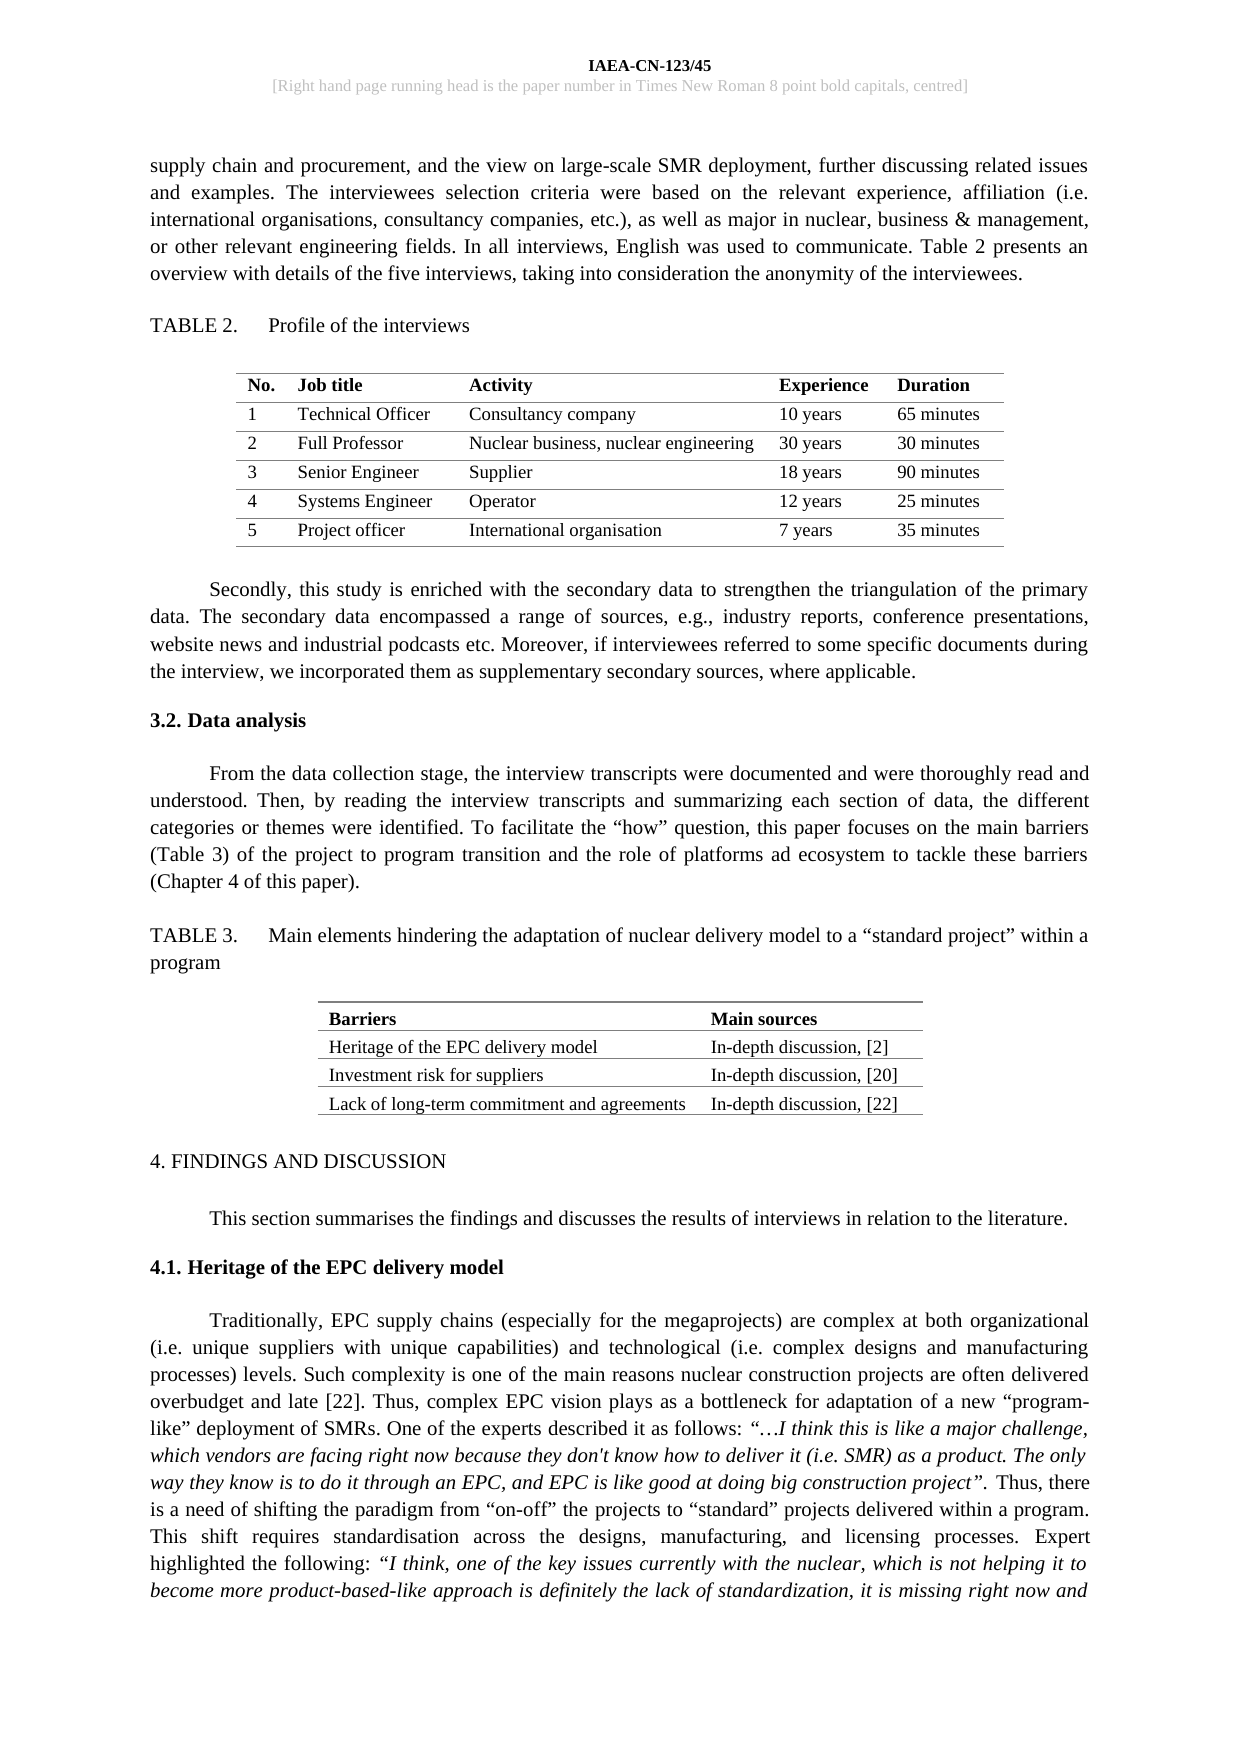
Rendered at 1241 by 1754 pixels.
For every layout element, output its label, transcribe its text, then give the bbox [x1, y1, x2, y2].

text Secondly, this study is enriched with the secondary data to strengthen the triangulation of the primary data. The secondary data encompassed a range of sources, e.g., industry reports, conference presentations, website news and industrial podcasts etc. Moreover, if interviewees referred to some specific documents during the interview, we incorporated them as supplementary secondary sources, where applicable. [150, 574, 1090, 683]
table_cell 7 years [768, 519, 886, 546]
table_header Main sources [699, 1003, 923, 1029]
subtitle Heritage of the EPC delivery model [150, 1254, 1090, 1279]
subtitle findings and discussion [150, 1144, 1090, 1173]
table_cell Nuclear business, nuclear engineering [458, 432, 768, 460]
table_cell 25 minutes [886, 490, 1004, 517]
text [150, 150, 1090, 285]
table_cell 90 minutes [886, 461, 1004, 488]
table_cell Senior Engineer [286, 461, 458, 488]
subtitle Data analysis [150, 708, 1090, 733]
table_cell Project officer [286, 519, 458, 546]
table_cell 35 minutes [886, 519, 1004, 546]
table_header Job title [286, 374, 458, 402]
table_cell 12 years [768, 490, 886, 517]
table_cell Systems Engineer [286, 490, 458, 517]
table_cell International organisation [458, 519, 768, 546]
table_cell 4 [236, 490, 286, 517]
table_cell Supplier [458, 461, 768, 488]
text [150, 1304, 1090, 1602]
text TABLE 2. Profile of the interviews [150, 312, 1090, 337]
table_cell Heritage of the EPC delivery model [318, 1031, 699, 1058]
table_cell 1 [236, 403, 286, 431]
table_header Experience [768, 374, 886, 402]
table_cell Investment risk for suppliers [318, 1059, 699, 1086]
table_cell In-depth discussion, [2] [699, 1031, 923, 1058]
table_cell 5 [236, 519, 286, 546]
table_header Duration [886, 374, 1004, 402]
table_cell 30 years [768, 432, 886, 460]
text From the data collection stage, the interview transcripts were documented and were thoroughly read and understood. Then, by reading the interview transcripts and summarizing each section of data, the different categories or themes were identified. To facilitate the “how” question, this paper focuses on the main barriers (Table 3) of the project to program transition and the role of platforms ad ecosystem to tackle these barriers (Chapter 4 of this paper). [150, 758, 1090, 893]
text This section summarises the findings and discusses the results of interviews in relation to the literature. [150, 1202, 1090, 1229]
table_cell In-depth discussion, [22] [699, 1087, 923, 1114]
table_cell Technical Officer [286, 403, 458, 431]
table_cell 65 minutes [886, 403, 1004, 431]
table_cell Consultancy company [458, 403, 768, 431]
table_cell Full Professor [286, 432, 458, 460]
table_cell Operator [458, 490, 768, 517]
table_cell In-depth discussion, [20] [699, 1059, 923, 1086]
table_cell 2 [236, 432, 286, 460]
table_cell 3 [236, 461, 286, 488]
table_cell 18 years [768, 461, 886, 488]
table_cell 30 minutes [886, 432, 1004, 460]
table_cell 10 years [768, 403, 886, 431]
table_header Activity [458, 374, 768, 402]
table_cell Lack of long-term commitment and agreements [318, 1087, 699, 1114]
text TABLE 3. Main elements hindering the adaptation of nuclear delivery model to a “standard project” within a program [150, 920, 1090, 974]
table_header No. [236, 374, 286, 402]
table_header Barriers [318, 1003, 699, 1029]
